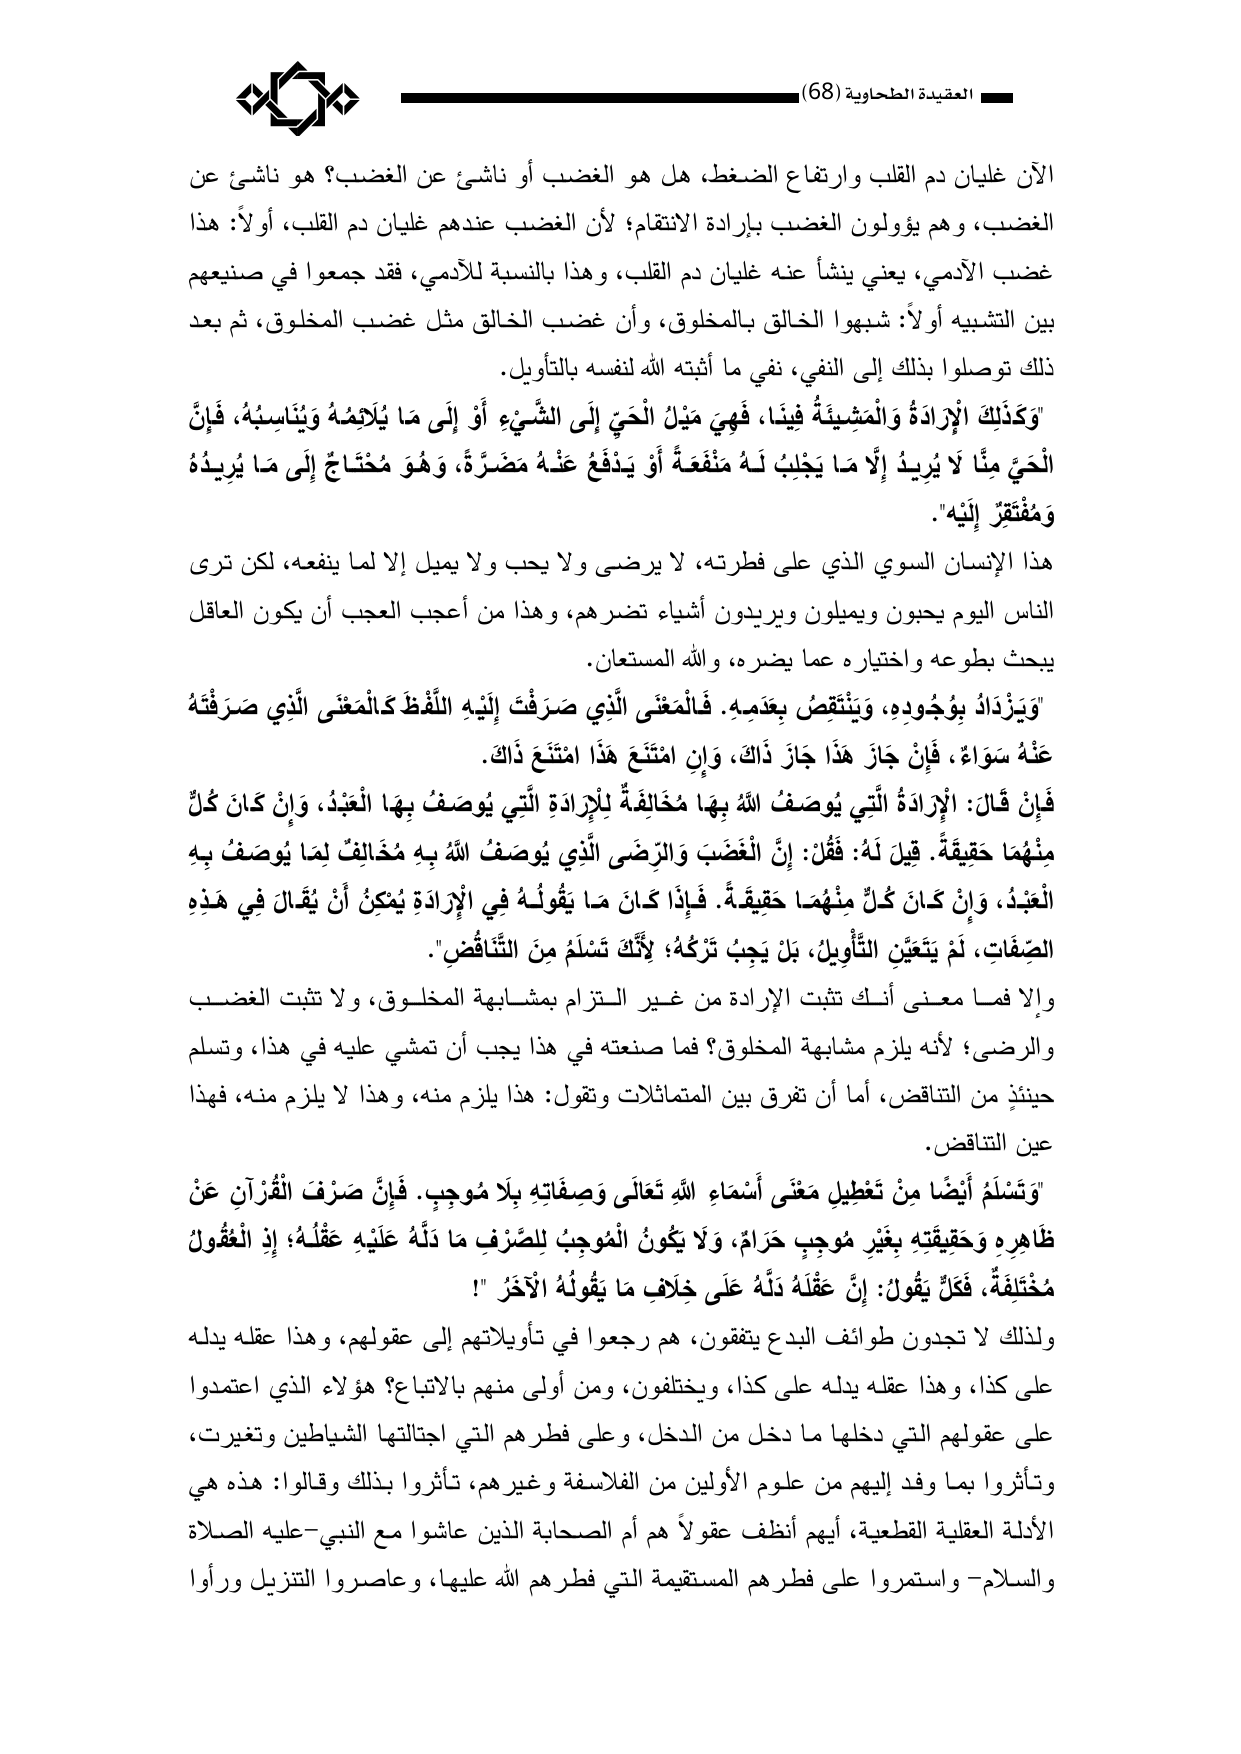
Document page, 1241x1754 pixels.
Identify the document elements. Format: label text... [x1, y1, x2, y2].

text هذا الإنسان السوي الذي على فطرته، لا يرضى ولا يحب ولا يميل إلا لما ينفعه، لكن ترى الناس اليوم يحبون ويميلون ويريدون أشياء تضرهم، وهذا من أعجب العجب أن يكون العاقل يبحث بطوعه واختياره عما يضره، والله المستعان. [187, 537, 1053, 682]
text فَإِنْ قَالَ: الْإِرَادَةُ الَّتِي يُوصَفُ اللَّهُ بِهَا مُخَالِفَةٌ لِلْإِرَادَةِ الَّتِي يُوصَفُ بِهَا الْعَبْدُ، وَإِنْ كَانَ كُلٌّ مِنْهُمَا حَقِيقَةً. قِيلَ لَهُ: فَقُلْ: إِنَّ الْغَضَبَ وَالرِّضَى الَّذِي يُوصَفُ اللَّهُ بِهِ مُخَالِفٌ لِمَا يُوصَفُ بِهِ الْعَبْدُ، وَإِنْ كَانَ كُلٌّ مِنْهُمَا حَقِيقَةً. فَإِذَا كَانَ مَا يَقُولُهُ فِي الْإِرَادَةِ يُمْكِنُ أَنْ يُقَالَ فِي هَذِهِ الصِّفَاتِ، لَمْ يَتَعَيَّنِ التَّأْوِيلُ، بَلْ يَجِبُ تَرْكُهُ؛ لِأَنَّكَ تَسْلَمُ مِنَ التَّنَاقُضِ". [187, 779, 1053, 973]
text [187, 1312, 1053, 1602]
text وإلا فما معنى أنك تثبت الإرادة من غير التزام بمشابهة المخلوق، ولا تثبت الغضب والرضى؛ لأنه يلزم مشابهة المخلوق؟ فما صنعته في هذا يجب أن تمشي عليه في هذا، وتسلم حينئذٍ من التناقض، أما أن تفرق بين المتماثلات وتقول: هذا يلزم منه، وهذا لا يلزم منه، فهذا عين التناقض. [187, 973, 1053, 1167]
text "وَتَسْلَمُ أَيْضًا مِنْ تَعْطِيلِ مَعْنَى أَسْمَاءِ اللَّهِ تَعَالَى وَصِفَاتِهِ بِلَا مُوجِبٍ. فَإِنَّ صَرْفَ الْقُرْآنِ عَنْ ظَاهِرِهِ وَحَقِيقَتِهِ بِغَيْرِ مُوجِبٍ حَرَامٌ، وَلَا يَكُونُ الْمُوجِبُ لِلصَّرْفِ مَا دَلَّهُ عَلَيْهِ عَقْلُهُ؛ إِذِ الْعُقُولُ مُخْتَلِفَةٌ، فَكَلٌّ يَقُولُ: إِنَّ عَقْلَهُ دَلَّهُ عَلَى خِلَافِ مَا يَقُولُهُ الْآخَرُ "! [187, 1167, 1053, 1312]
text "وَكَذَلِكَ الْإِرَادَةُ وَالْمَشِيئَةُ فِينَا، فَهِيَ مَيْلُ الْحَيِّ إِلَى الشَّيْءِ أَوْ إِلَى مَا يُلَائِمُهُ وَيُنَاسِبُهُ، فَإِنَّ الْحَيَّ مِنَّا لَا يُرِيدُ إِلَّا مَا يَجْلِبُ لَهُ مَنْفَعَةً أَوْ يَدْفَعُ عَنْهُ مَضَرَّةً، وَهُوَ مُحْتَاجٌ إِلَى مَا يُرِيدُهُ وَمُفْتَقِرٌ إِلَيْه". [187, 392, 1053, 537]
text الآن غليان دم القلب وارتفاع الضغط، هل هو الغضب أو ناشئ عن الغضب؟ هو ناشئ عن الغضب، وهم يؤولون الغضب بإرادة الانتقام؛ لأن الغضب عندهم غليان دم القلب، أولاً: هذا غضب الآدمي، يعني ينشأ عنه غليان دم القلب، وهذا بالنسبة للآدمي، فقد جمعوا في صنيعهم بين التشبيه أولاً: شبهوا الخالق بالمخلوق، وأن غضب الخالق مثل غضب المخلوق، ثم بعد ذلك توصلوا بذلك إلى النفي، نفي ما أثبته الله لنفسه بالتأويل. [187, 150, 1053, 392]
text "وَيَزْدَادُ بِوُجُودِهِ، وَيَنْتَقِصُ بِعَدَمِهِ. فَالْمَعْنَى الَّذِي صَرَفْتَ إِلَيْهِ اللَّفْظَ كَالْمَعْنَى الَّذِي صَرَفْتَهُ عَنْهُ سَوَاءٌ، فَإِنْ جَازَ هَذَا جَازَ ذَاكَ، وَإِنِ امْتَنَعَ هَذَا امْتَنَعَ ذَاكَ. [187, 682, 1053, 779]
